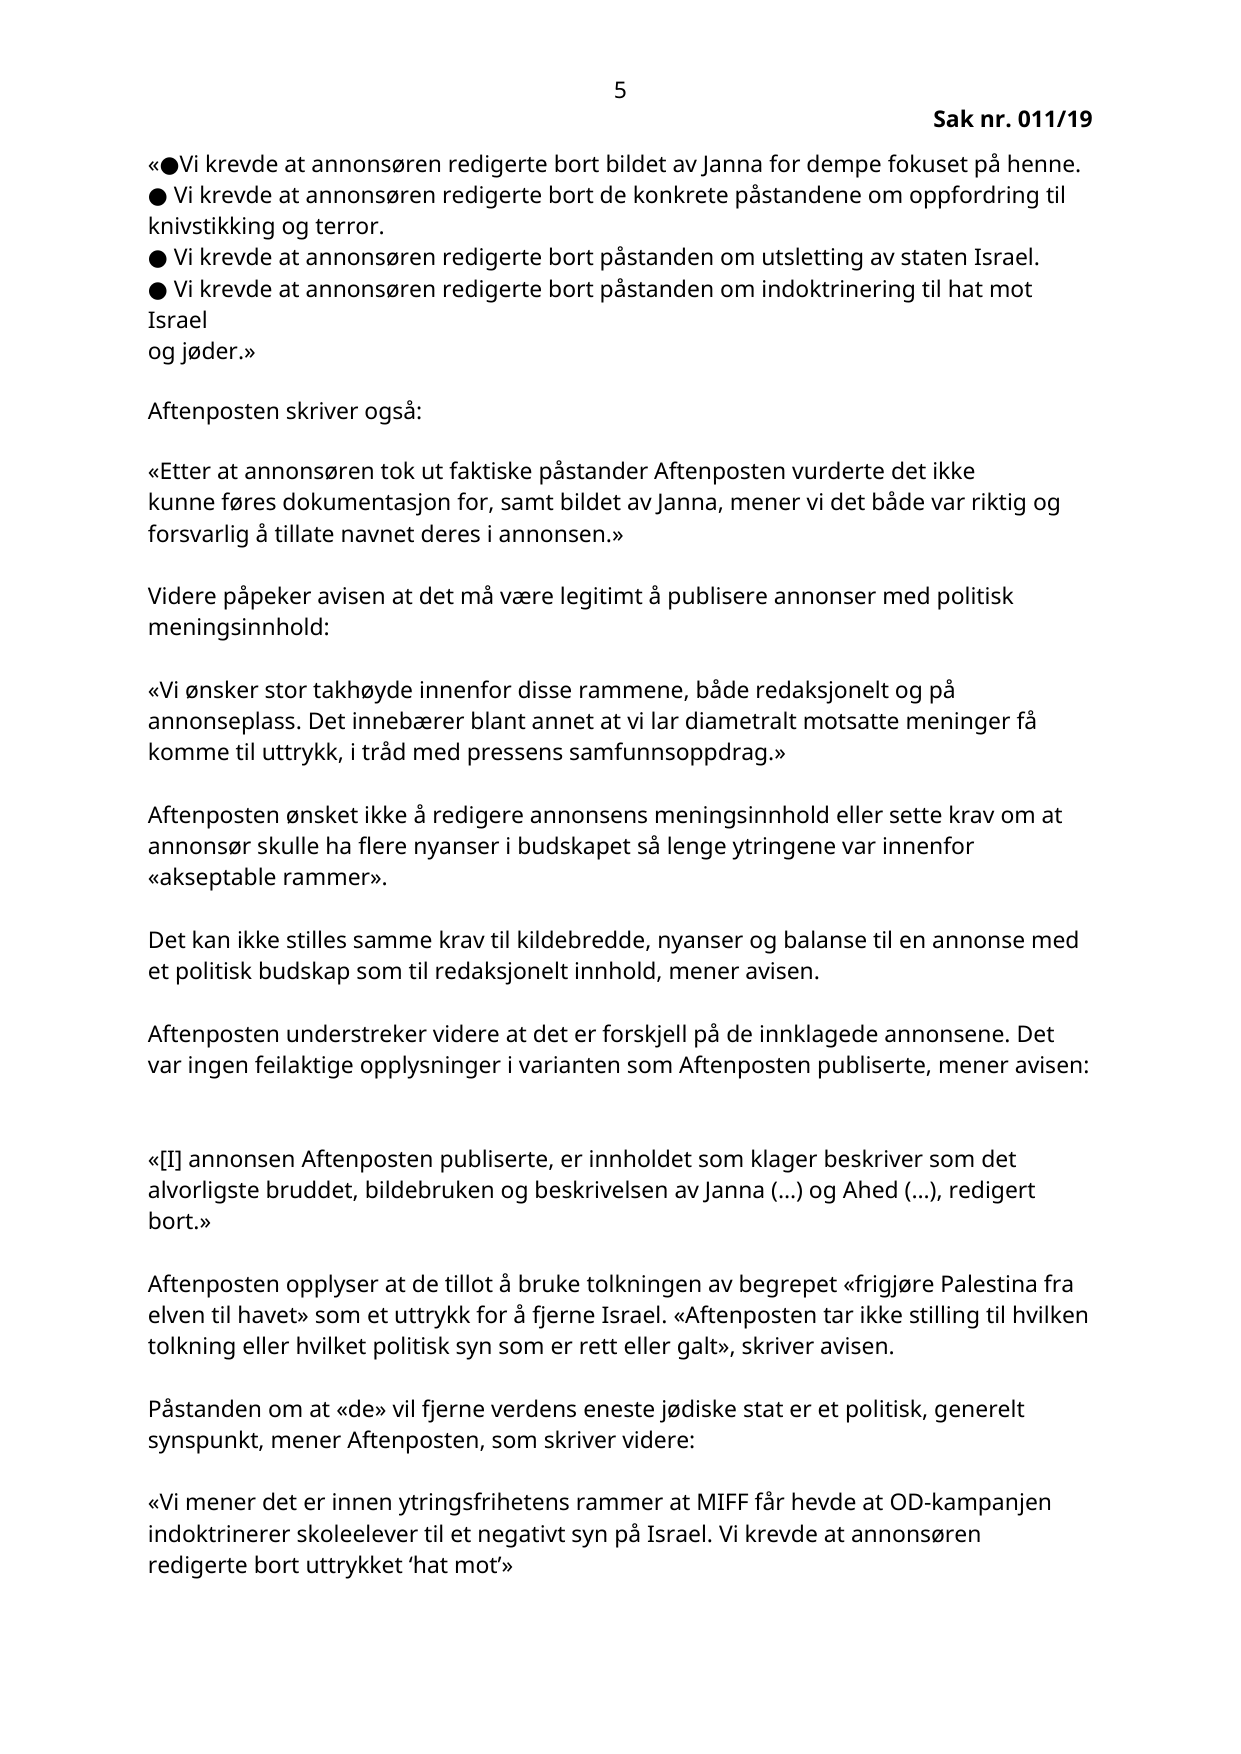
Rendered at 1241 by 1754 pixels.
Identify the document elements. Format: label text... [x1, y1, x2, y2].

text synspunkt, mener Aftenposten, som skriver videre: [148, 1424, 1093, 1455]
text knivstikking og terror. [148, 210, 1093, 241]
text Aftenposten skriver også: [148, 395, 1093, 455]
text kunne føres dokumentasjon for, samt bildet av Janna, mener vi det både var riktig og [148, 486, 1093, 518]
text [148, 1549, 1093, 1580]
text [148, 148, 1093, 179]
text og jøder.» [148, 335, 1093, 395]
text ● Vi krevde at annonsøren redigerte bort påstanden om utsletting av staten Israel. [148, 241, 1093, 273]
text ● Vi krevde at annonsøren redigerte bort de konkrete påstandene om oppfordring til [148, 179, 1093, 210]
text ● Vi krevde at annonsøren redigerte bort påstanden om indoktrinering til hat mot Israel [148, 273, 1093, 335]
text «Vi ønsker stor takhøyde innenfor disse rammene, både redaksjonelt og på annonseplass. Det innebærer blant annet at vi lar diametralt motsatte meninger få komme til uttrykk, i tråd med pressens samfunnsoppdrag.» Aftenposten ønsket ikke å redigere annonsens meningsinnhold eller sette krav om at annonsør skulle ha flere nyanser i budskapet så lenge ytringene var innenfor «akseptable rammer». [148, 674, 1093, 893]
text «Vi mener det er innen ytringsfrihetens rammer at MIFF får hevde at OD-kampanjen [148, 1486, 1093, 1518]
text Videre påpeker avisen at det må være legitimt å publisere annonser med politisk meningsinnhold: [148, 580, 1093, 643]
text Det kan ikke stilles samme krav til kildebredde, nyanser og balanse til en annonse med et politisk budskap som til redaksjonelt innhold, mener avisen. Aftenposten understreker videre at det er forskjell på de innklagede annonsene. Det var ingen feilaktige opplysninger i varianten som Aftenposten publiserte, mener avisen: «[I] annonsen Aftenposten publiserte, er innholdet som klager beskriver som det alvorligste bruddet, bildebruken og beskrivelsen av Janna (…) og Ahed (…), redigert bort.» Aftenposten opplyser at de tillot å bruke tolkningen av begrepet «frigjøre Palestina fra elven til havet» som et uttrykk for å fjerne Israel. «Aftenposten tar ikke stilling til hvilken [148, 893, 1093, 1330]
text «Etter at annonsøren tok ut faktiske påstander Aftenposten vurderte det ikke [148, 455, 1093, 486]
text forsvarlig å tillate navnet deres i annonsen.» [148, 518, 1093, 549]
text tolkning eller hvilket politisk syn som er rett eller galt», skriver avisen. Påstanden om at «de» vil fjerne verdens eneste jødiske stat er et politisk, generelt [148, 1330, 1093, 1424]
text indoktrinerer skoleelever til et negativt syn på Israel. Vi krevde at annonsøren [148, 1518, 1093, 1549]
